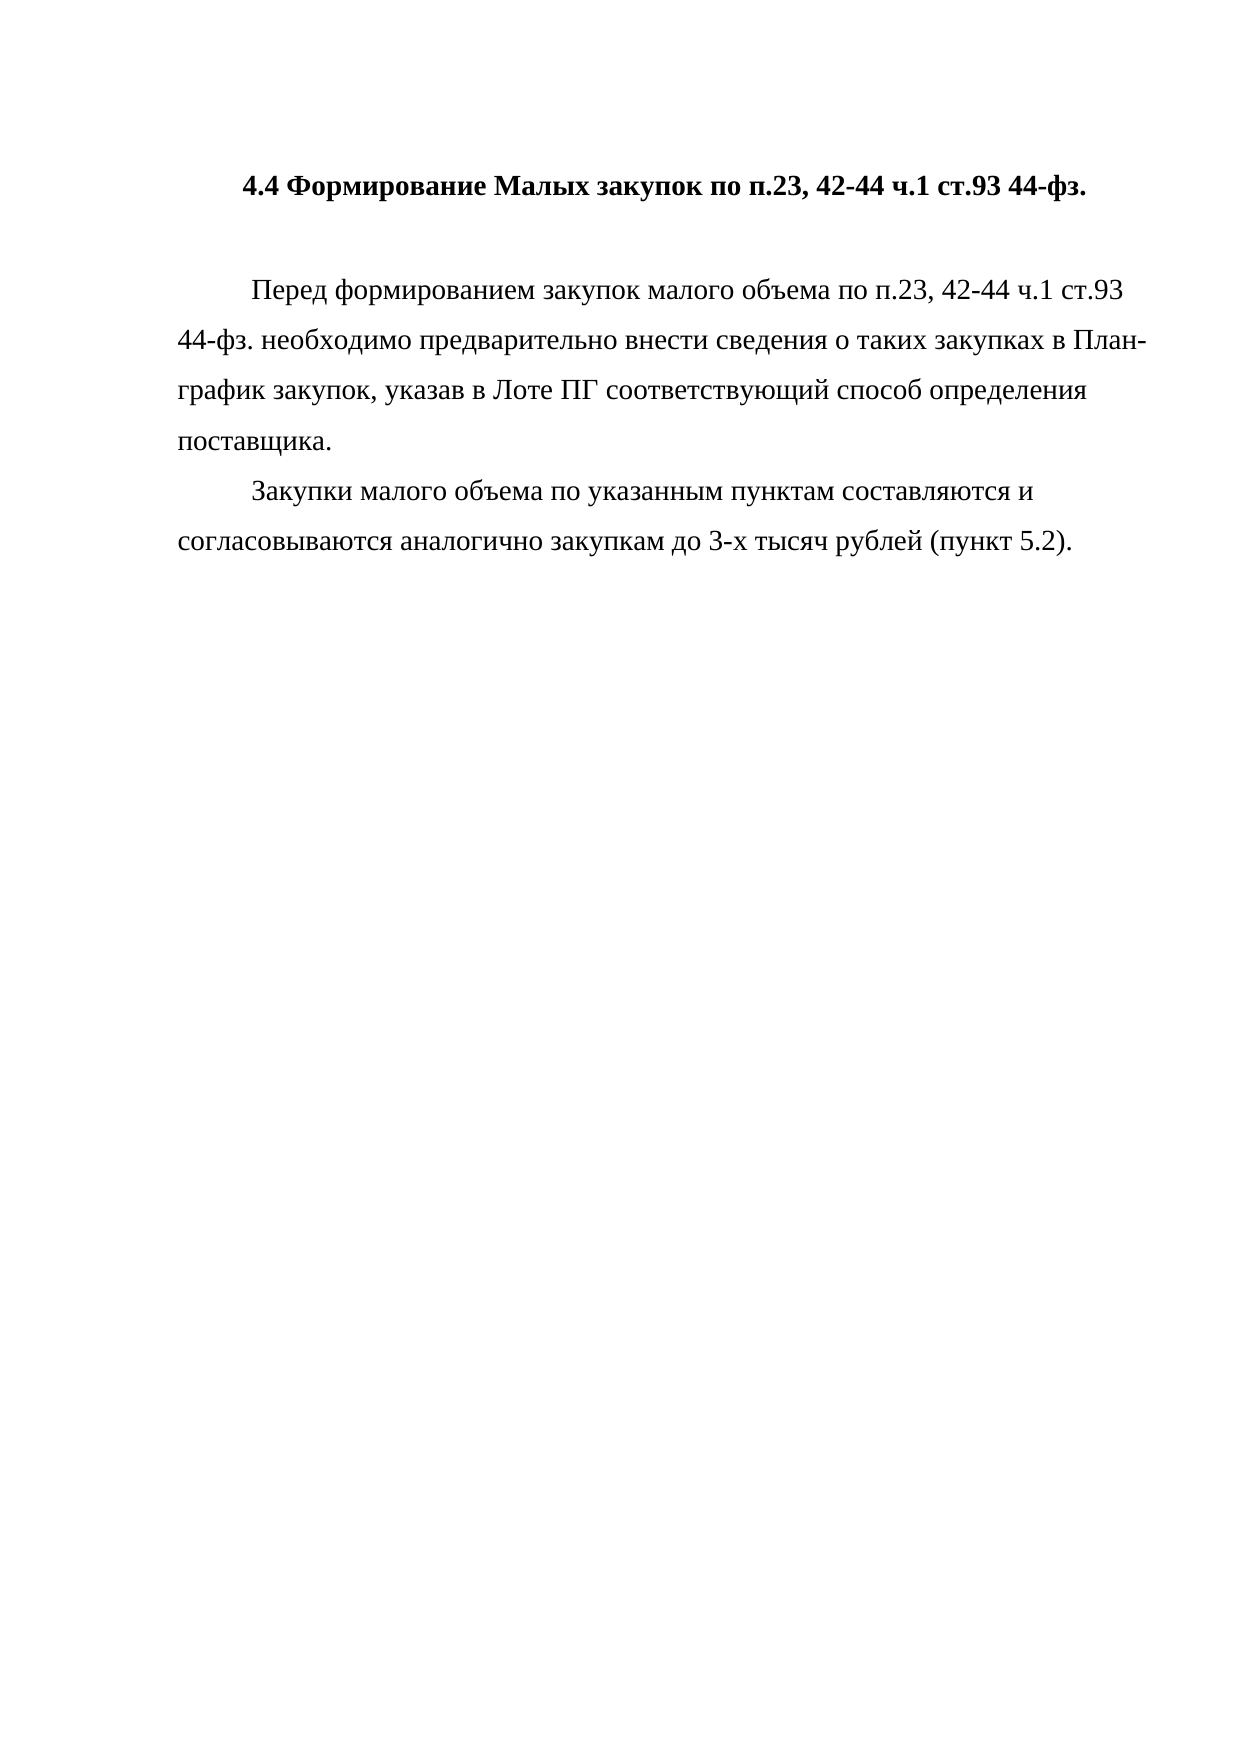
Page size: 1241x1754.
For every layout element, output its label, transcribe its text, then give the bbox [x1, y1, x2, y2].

text 4.4 Формирование Малых закупок по п.23, 42-44 ч.1 ст.93 44-фз. [177, 168, 1152, 202]
list Закупки малого объема по указанным пунктам составляются и согласовываются аналогично закупкам до 3-х тысяч рублей (пункт 5.2). [177, 473, 1152, 557]
list Перед формированием закупок малого объема по п.23, 42-44 ч.1 ст.93 44-фз. необходимо предварительно внести сведения о таких закупках в План-график закупок, указав в Лоте ПГ соответствующий способ определения поставщика. [177, 272, 1152, 456]
